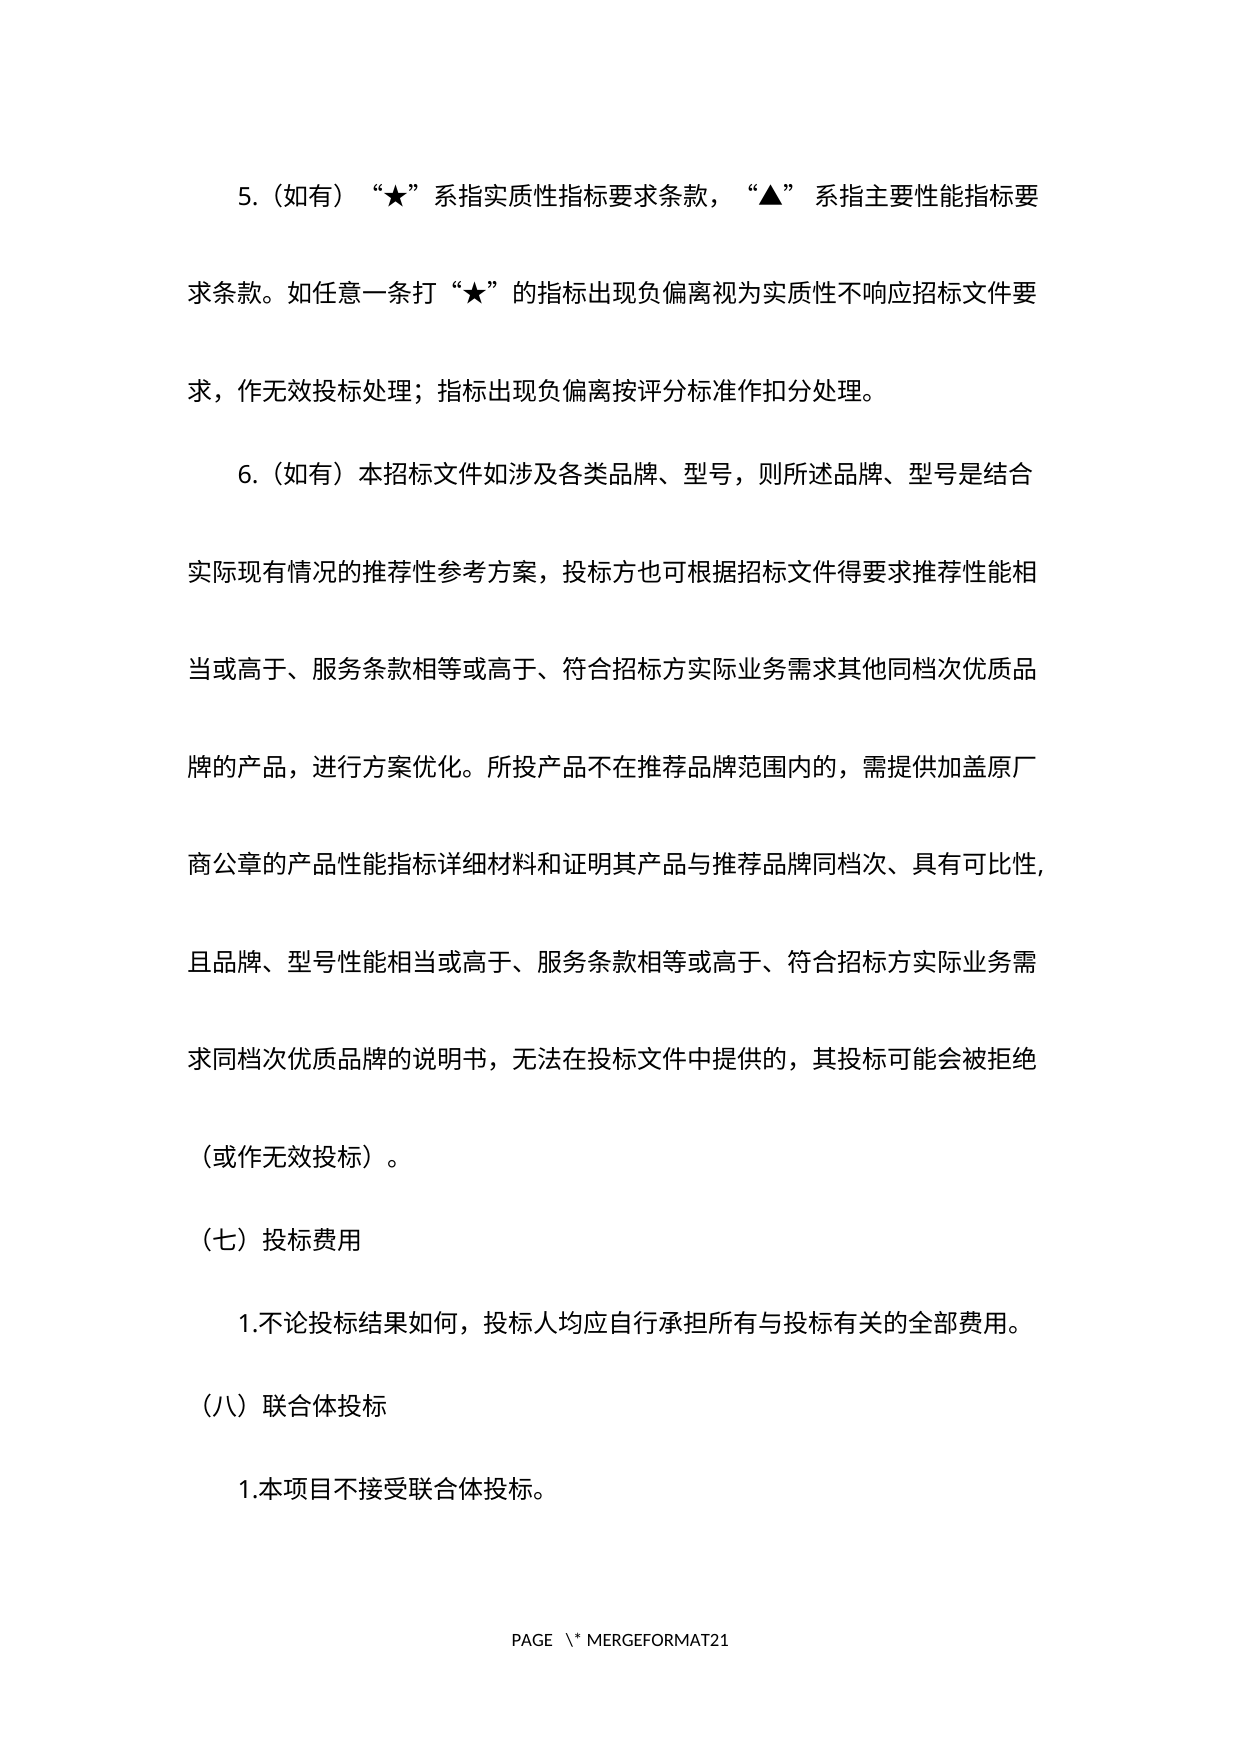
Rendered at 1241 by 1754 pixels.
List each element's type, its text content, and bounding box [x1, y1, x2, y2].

text 1.不论投标结果如何，投标人均应自行承担所有与投标有关的全部费用。 [187, 1289, 1053, 1354]
text 1.本项目不接受联合体投标。 [187, 1455, 1053, 1520]
text （八）联合体投标 [187, 1372, 1053, 1437]
text 5.（如有）“★”系指实质性指标要求条款，“▲” 系指主要性能指标要求条款。如任意一条打“★”的指标出现负偏离视为实质性不响应招标文件要求，作无效投标处理；指标出现负偏离按评分标准作扣分处理。 [187, 162, 1053, 422]
text 6.（如有）本招标文件如涉及各类品牌、型号，则所述品牌、型号是结合实际现有情况的推荐性参考方案，投标方也可根据招标文件得要求推荐性能相当或高于、服务条款相等或高于、符合招标方实际业务需求其他同档次优质品牌的产品，进行方案优化。所投产品不在推荐品牌范围内的，需提供加盖原厂商公章的产品性能指标详细材料和证明其产品与推荐品牌同档次、具有可比性,且品牌、型号性能相当或高于、服务条款相等或高于、符合招标方实际业务需求同档次优质品牌的说明书，无法在投标文件中提供的，其投标可能会被拒绝（或作无效投标）。 [187, 440, 1053, 1188]
text （七）投标费用 [187, 1206, 1053, 1271]
